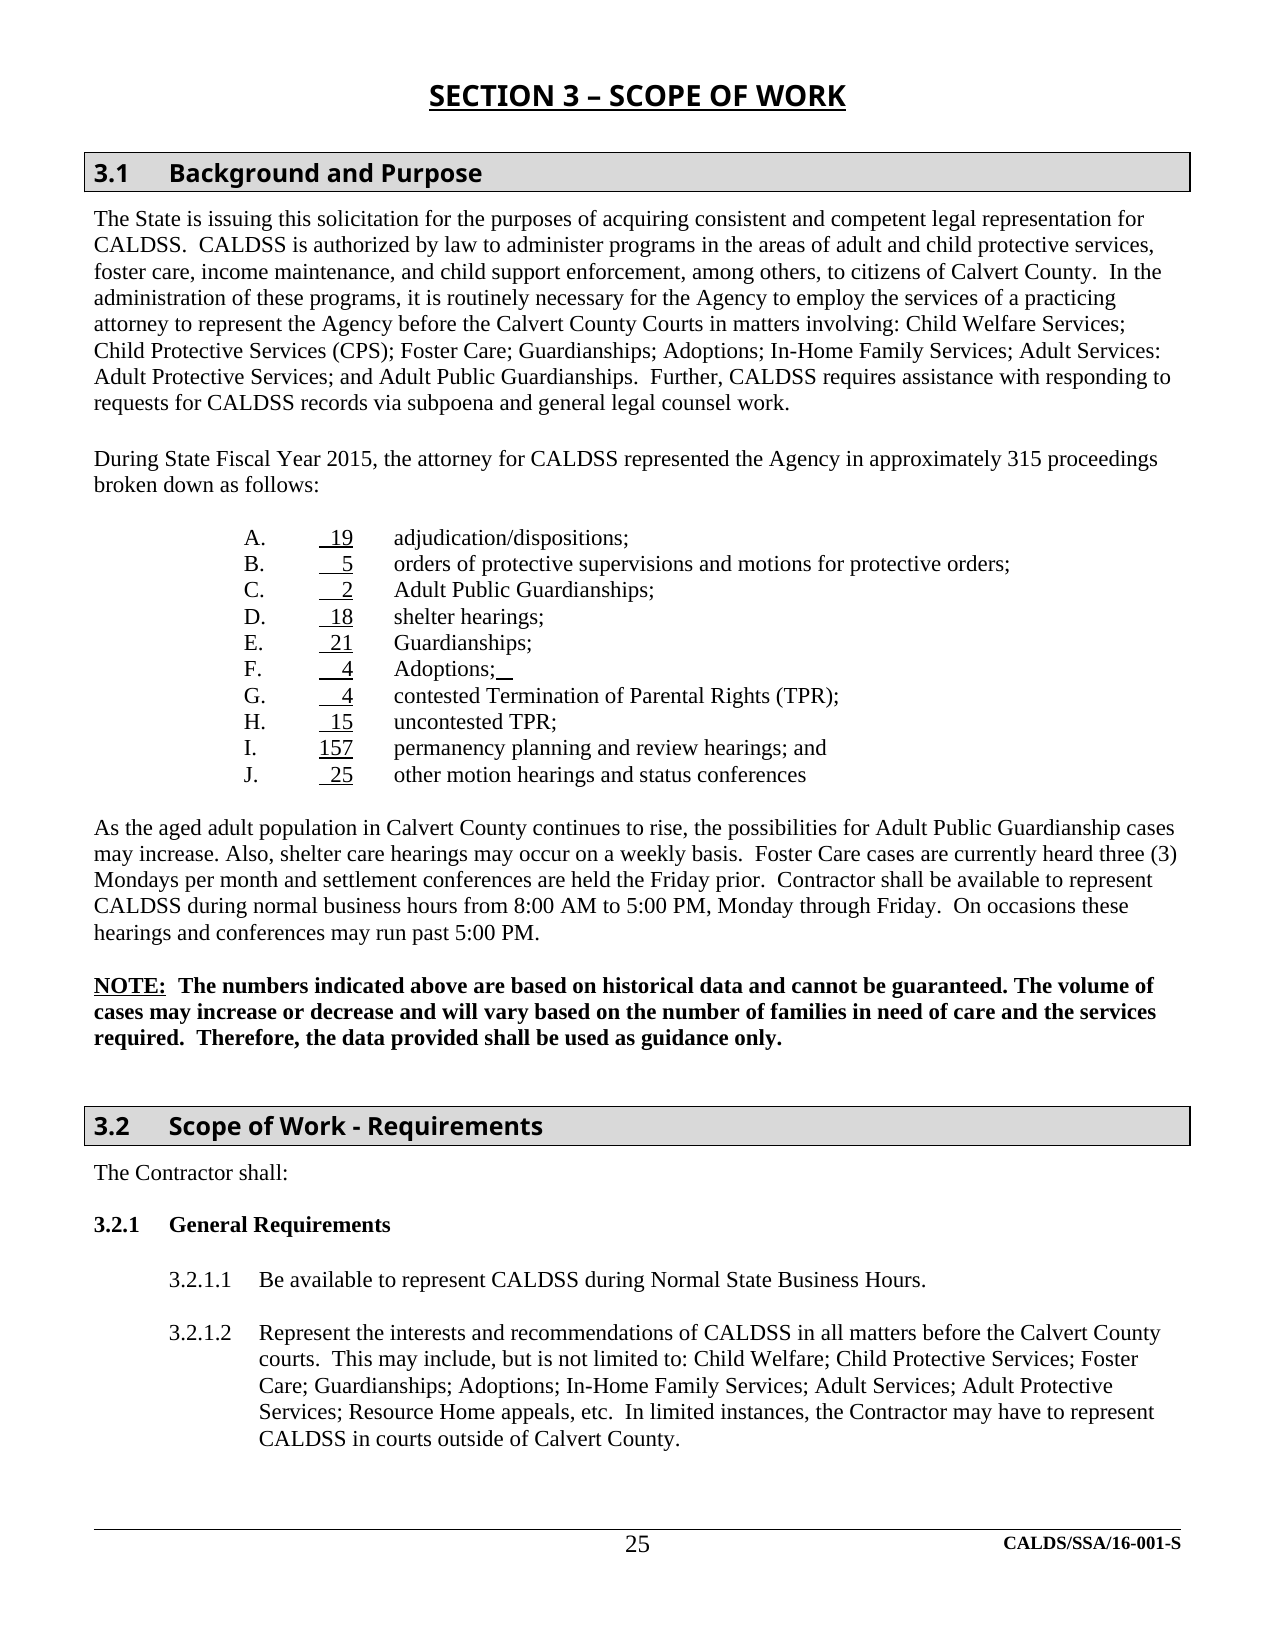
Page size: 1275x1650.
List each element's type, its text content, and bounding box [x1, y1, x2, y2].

text The State is issuing this solicitation for the purposes of acquiring consistent and competent legal representation for CALDSS. CALDSS is authorized by law to administer programs in the areas of adult and child protective services, foster care, income maintenance, and child support enforcement, among others, to citizens of Calvert County. In the administration of these programs, it is routinely necessary for the Agency to employ the services of a practicing attorney to represent the Agency before the Calvert County Courts in matters involving: Child Welfare Services; Child Protective Services (CPS); Foster Care; Guardianships; Adoptions; In-Home Family Services; Adult Services: Adult Protective Services; and Adult Public Guardianships. Further, CALDSS requires assistance with responding to requests for CALDSS records via subpoena and general legal counsel work. [94, 205, 1181, 416]
list 25 other motion hearings and status conferences [244, 761, 1181, 787]
list 19 adjudication/dispositions; [244, 524, 1181, 550]
subtitle 3.2 Scope of Work - Requirements [85, 1107, 1189, 1145]
list 5 orders of protective supervisions and motions for protective orders; [244, 550, 1181, 576]
list 21 Guardianships; [244, 629, 1181, 655]
list 2 Adult Public Guardianships; [244, 576, 1181, 603]
list 4 Adoptions; [244, 655, 1181, 682]
list Be available to represent CALDSS during Normal State Business Hours. [169, 1266, 1181, 1293]
list General Requirements [94, 1211, 1181, 1238]
text As the aged adult population in Calvert County continues to rise, the possibilities for Adult Public Guardianship cases may increase. Also, shelter care hearings may occur on a weekly basis. Foster Care cases are currently heard three (3) Mondays per month and settlement conferences are held the Friday prior. Contractor shall be available to represent CALDSS during normal business hours from 8:00 AM to 5:00 PM, Monday through Friday. On occasions these hearings and conferences may run past 5:00 PM. [94, 813, 1181, 945]
text The Contractor shall: [94, 1159, 1181, 1185]
subtitle SECTION 3 – SCOPE OF WORK [94, 75, 1181, 115]
text During State Fiscal Year 2015, the attorney for CALDSS represented the Agency in approximately 315 proceedings broken down as follows: [94, 444, 1181, 497]
list 18 shelter hearings; [244, 603, 1181, 629]
list 15 uncontested TPR; [244, 708, 1181, 734]
list Represent the interests and recommendations of CALDSS in all matters before the Calvert County courts. This may include, but is not limited to: Child Welfare; Child Protective Services; Foster Care; Guardianships; Adoptions; In-Home Family Services; Adult Services; Adult Protective Services; Resource Home appeals, etc. In limited instances, the Contractor may have to represent CALDSS in courts outside of Calvert County. [169, 1319, 1181, 1451]
list 4 contested Termination of Parental Rights (TPR); [244, 682, 1181, 708]
text NOTE: The numbers indicated above are based on historical data and cannot be guaranteed. The volume of cases may increase or decrease and will vary based on the number of families in need of care and the services required. Therefore, the data provided shall be used as guidance only. [94, 972, 1181, 1051]
list 157 permanency planning and review hearings; and [244, 734, 1181, 761]
subtitle 3.1 Background and Purpose [85, 153, 1189, 191]
